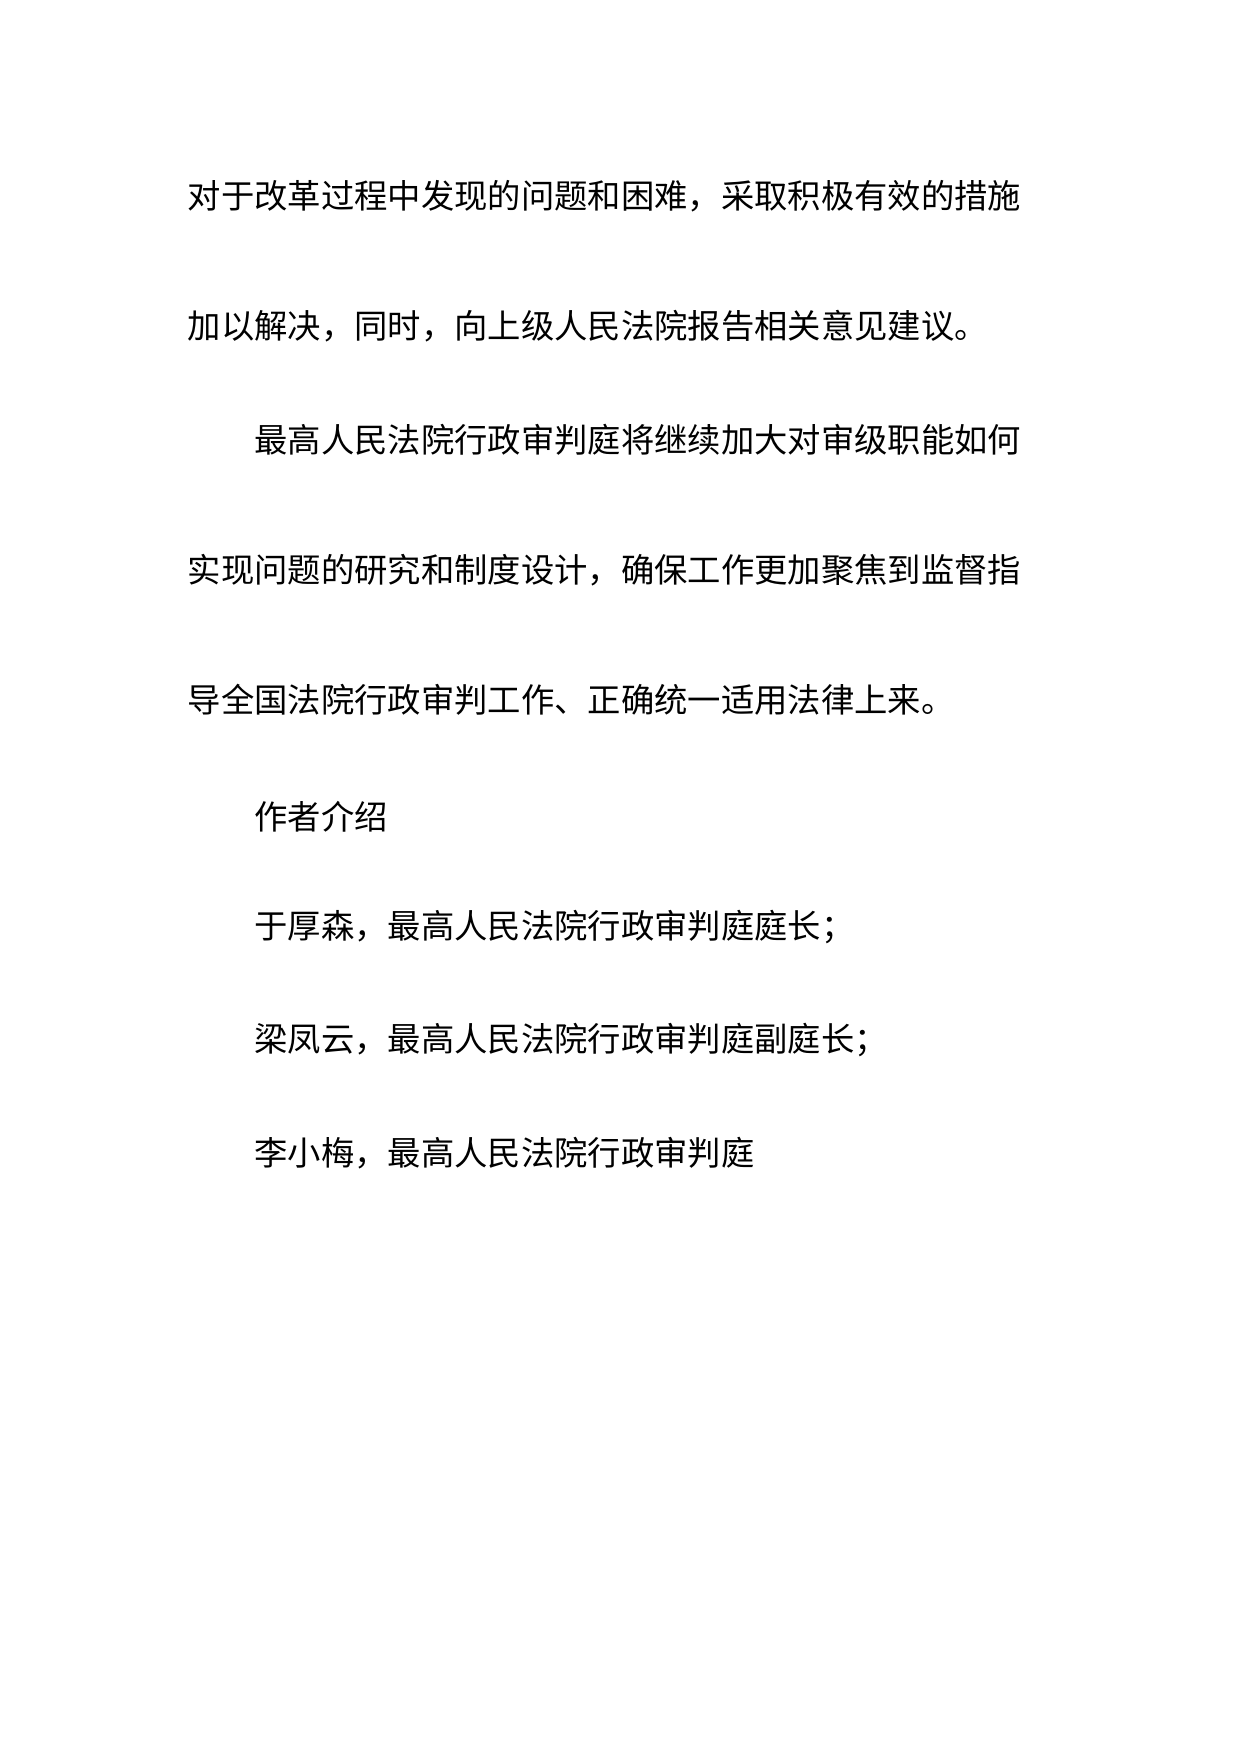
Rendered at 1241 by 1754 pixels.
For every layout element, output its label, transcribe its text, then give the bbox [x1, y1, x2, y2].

text 最高人民法院行政审判庭将继续加大对审级职能如何实现问题的研究和制度设计，确保工作更加聚焦到监督指导全国法院行政审判工作、正确统一适用法律上来。 [187, 405, 1053, 730]
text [187, 162, 1053, 357]
text 李小梅，最高人民法院行政审判庭 [187, 1118, 1053, 1183]
text 梁凤云，最高人民法院行政审判庭副庭长； [187, 1005, 1053, 1070]
text 于厚森，最高人民法院行政审判庭庭长； [187, 892, 1053, 957]
text 作者介绍 [187, 778, 1053, 843]
